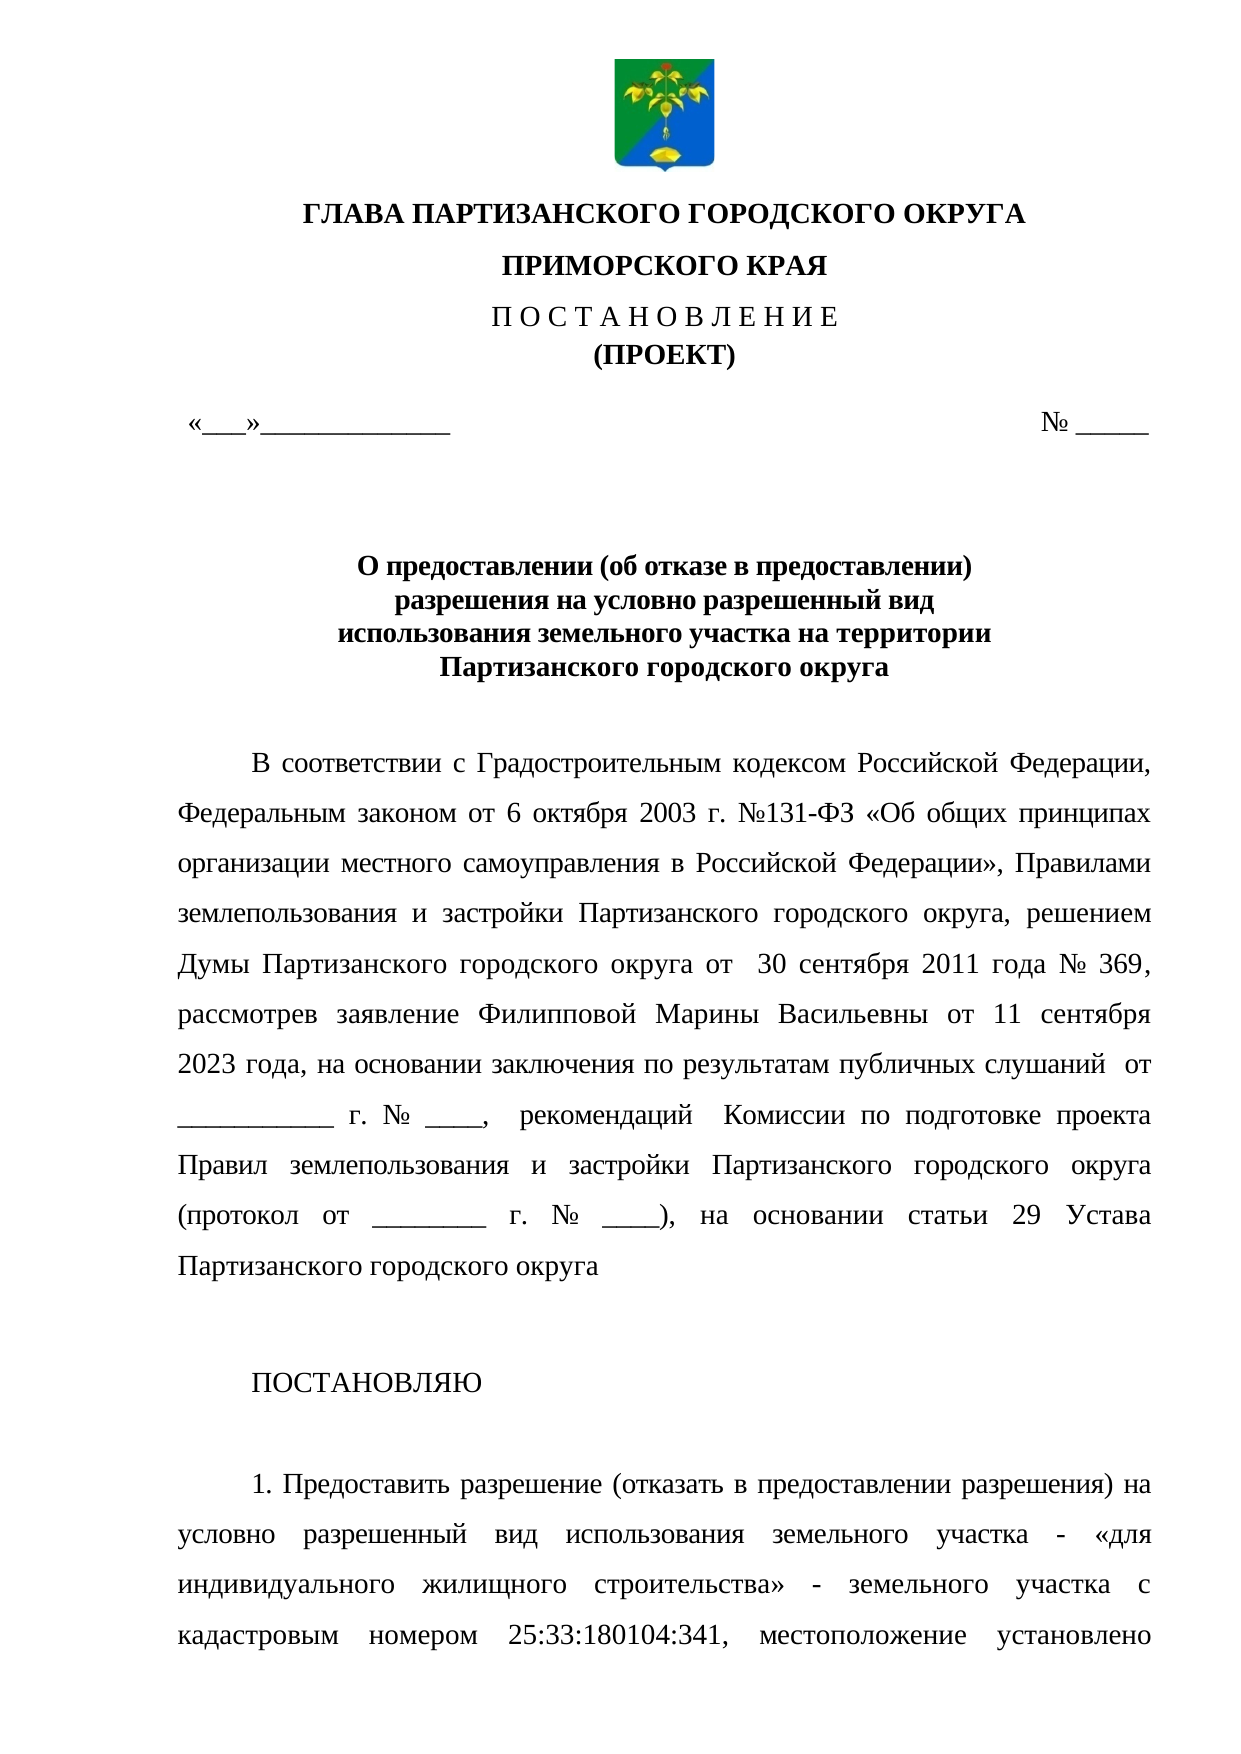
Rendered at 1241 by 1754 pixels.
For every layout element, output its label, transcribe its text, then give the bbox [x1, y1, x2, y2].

text разрешения на условно разрешенный вид [177, 582, 1152, 615]
text В соответствии с Градостроительным кодексом Российской Федерации, Федеральным законом от 6 октября 2003 г. №131-ФЗ «Об общих принципах организации местного самоуправления в Российской Федерации», Правилами землепользования и застройки Партизанского городского округа, решением Думы Партизанского городского округа от 30 сентября 2011 года № 369, рассмотрев заявление Филипповой Марины Васильевны от 11 сентября 2023 года, на основании заключения по результатам публичных слушаний от ___________ г. № ____, рекомендаций Комиссии по подготовке проекта Правил землепользования и застройки Партизанского городского округа (протокол от ________ г. № ____), на основании статьи 29 Устава Партизанского городского округа [177, 745, 1152, 1281]
text О предоставлении (об отказе в предоставлении) [177, 548, 1152, 582]
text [177, 1466, 1152, 1650]
text «___»_____________ № _____ [177, 404, 1152, 438]
picture [614, 59, 715, 172]
text Партизанского городского округа [177, 649, 1152, 682]
text (ПРОЕКТ) [177, 337, 1152, 371]
text П О С Т А Н О В Л Е Н И Е [177, 299, 1152, 332]
text ГЛАВА ПАРТИЗАНСКОГО ГОРОДСКОГО ОКРУГА [177, 197, 1152, 230]
text ПОСТАНОВЛЯЮ [177, 1365, 1152, 1399]
text ПРИМОРСКОГО КРАЯ [177, 248, 1152, 281]
text использования земельного участка на территории [177, 615, 1152, 649]
